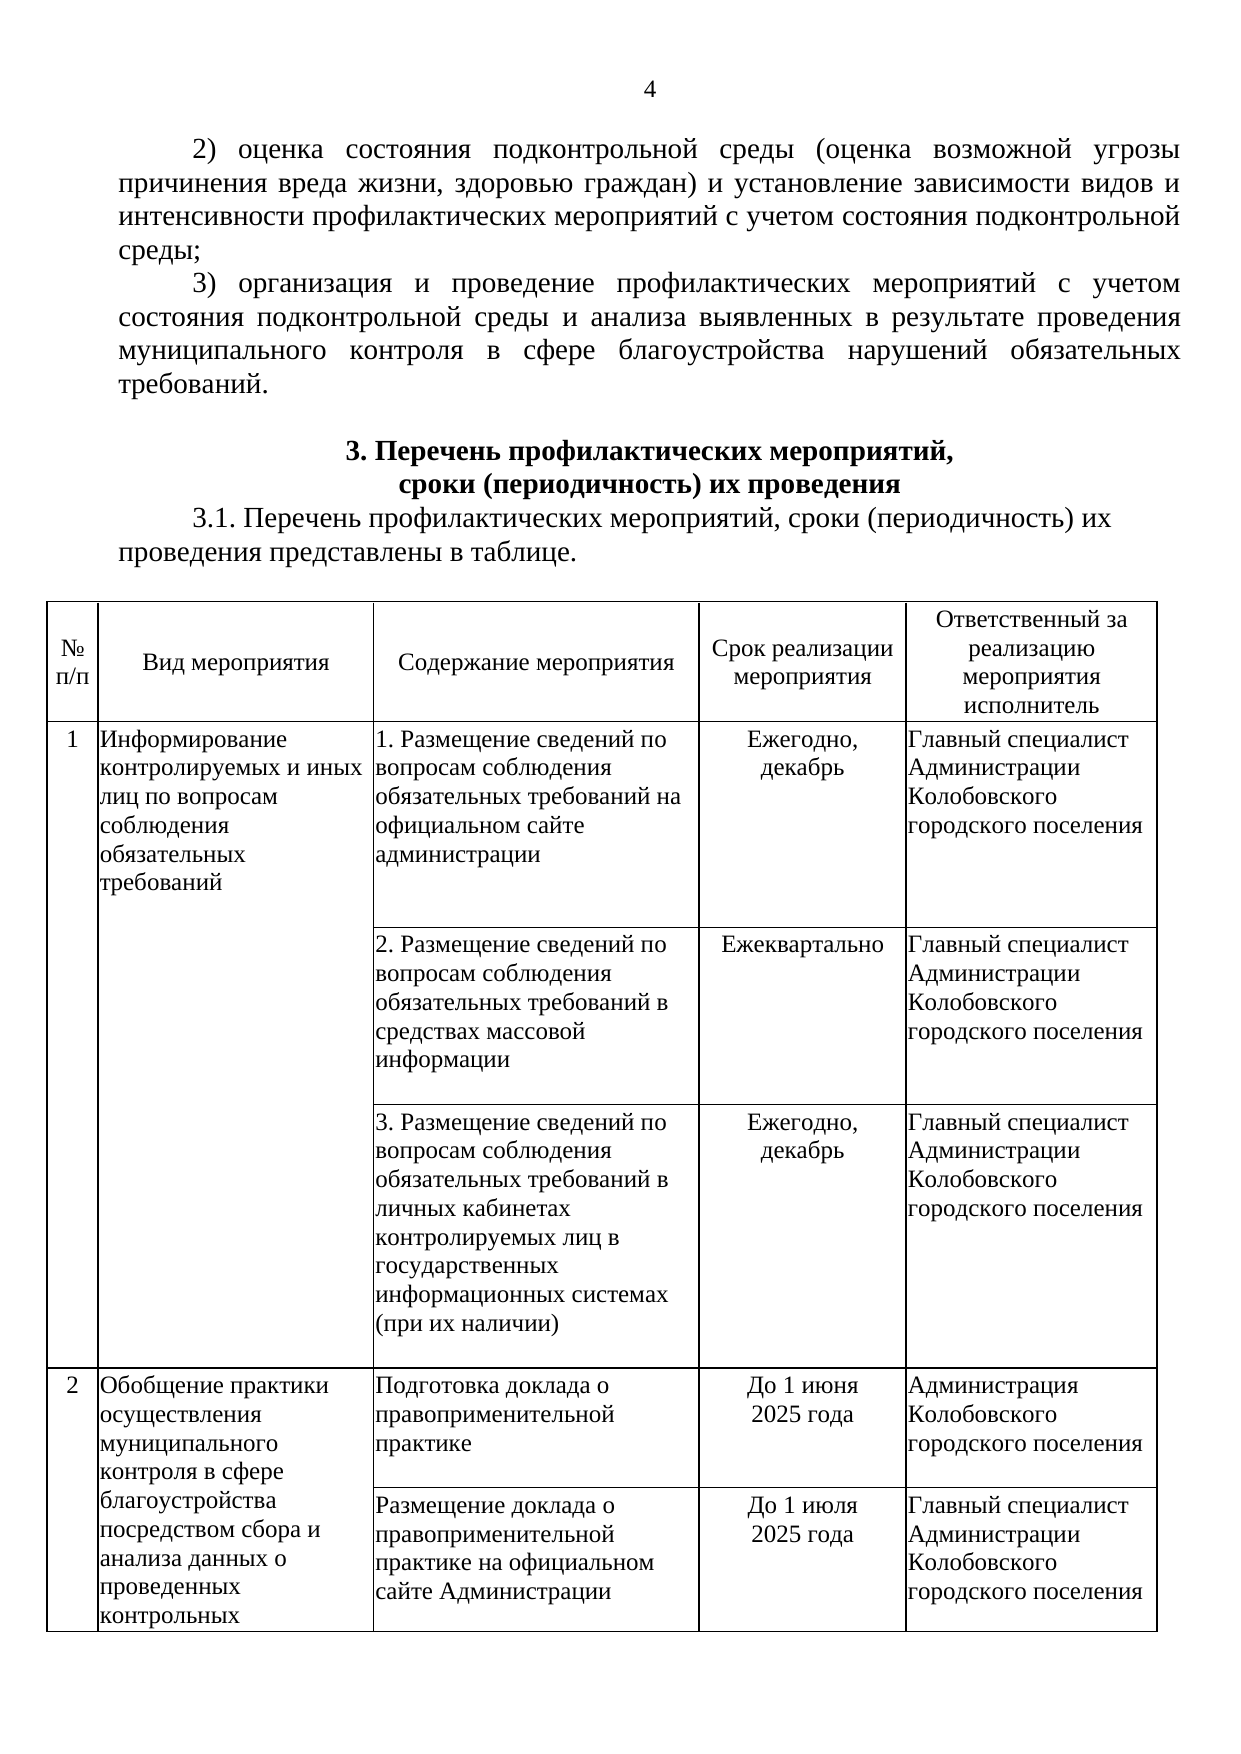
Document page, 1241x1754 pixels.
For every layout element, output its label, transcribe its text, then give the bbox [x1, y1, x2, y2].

table_cell 1. Размещение сведений по вопросам соблюдения обязательных требований на официальном сайте администрации [374, 722, 698, 926]
table_cell До 1 июня 2025 года [700, 1369, 905, 1487]
table_cell Ежеквартально [700, 928, 905, 1104]
text 3.1. Перечень профилактических мероприятий, сроки (периодичность) их проведения представлены в таблице. [118, 500, 1181, 567]
table_cell Ежегодно, декабрь [700, 722, 905, 926]
table_header Ответственный за реализацию мероприятия исполнитель [907, 602, 1156, 721]
table_cell Ежегодно, декабрь [700, 1105, 905, 1367]
table_header Вид мероприятия [99, 602, 373, 721]
text 3. Перечень профилактических мероприятий, [118, 433, 1181, 467]
table_cell До 1 июля 2025 года [700, 1488, 905, 1631]
table_header № п/п [48, 602, 98, 721]
text сроки (периодичность) их проведения [118, 467, 1181, 500]
table_cell 2. Размещение сведений по вопросам соблюдения обязательных требований в средствах массовой информации [374, 928, 698, 1104]
table_cell 3. Размещение сведений по вопросам соблюдения обязательных требований в личных кабинетах контролируемых лиц в государственных информационных системах (при их наличии) [374, 1105, 698, 1367]
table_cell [374, 1488, 698, 1631]
text 3) организация и проведение профилактических мероприятий с учетом состояния подконтрольной среды и анализа выявленных в результате проведения муниципального контроля в сфере благоустройства нарушений обязательных требований. [118, 265, 1181, 399]
table_header Содержание мероприятия [374, 602, 699, 721]
table_cell Главный специалист Администрации Колобовского городского поселения [907, 928, 1156, 1104]
table_cell Администрация Колобовского городского поселения [907, 1369, 1156, 1487]
text 2) оценка состояния подконтрольной среды (оценка возможной угрозы причинения вреда жизни, здоровью граждан) и установление зависимости видов и интенсивности профилактических мероприятий с учетом состояния подконтрольной среды; [118, 131, 1181, 265]
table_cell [907, 1488, 1156, 1631]
table_header Срок реализации мероприятия [700, 602, 906, 721]
table_cell 1 [48, 722, 97, 1367]
table_cell Главный специалист Администрации Колобовского городского поселения [907, 722, 1156, 926]
table_cell Главный специалист Администрации Колобовского городского поселения [907, 1105, 1156, 1367]
table_cell 2 [48, 1369, 97, 1631]
table_cell Информирование контролируемых и иных лиц по вопросам соблюдения обязательных требований [99, 722, 373, 1367]
table_cell Подготовка доклада о правоприменительной практике [374, 1369, 698, 1487]
table_cell Обобщение практики осуществления муниципального контроля в сфере благоустройства посредством сбора и анализа данных о проведенных контрольных мероприятиях (контрольных действиях) и их результатах, в том числе анализа выявленных в результате проведения муниципального контроля в сфере благоустройства нарушений обязательных требований контролируемыми лицами [99, 1369, 373, 1631]
